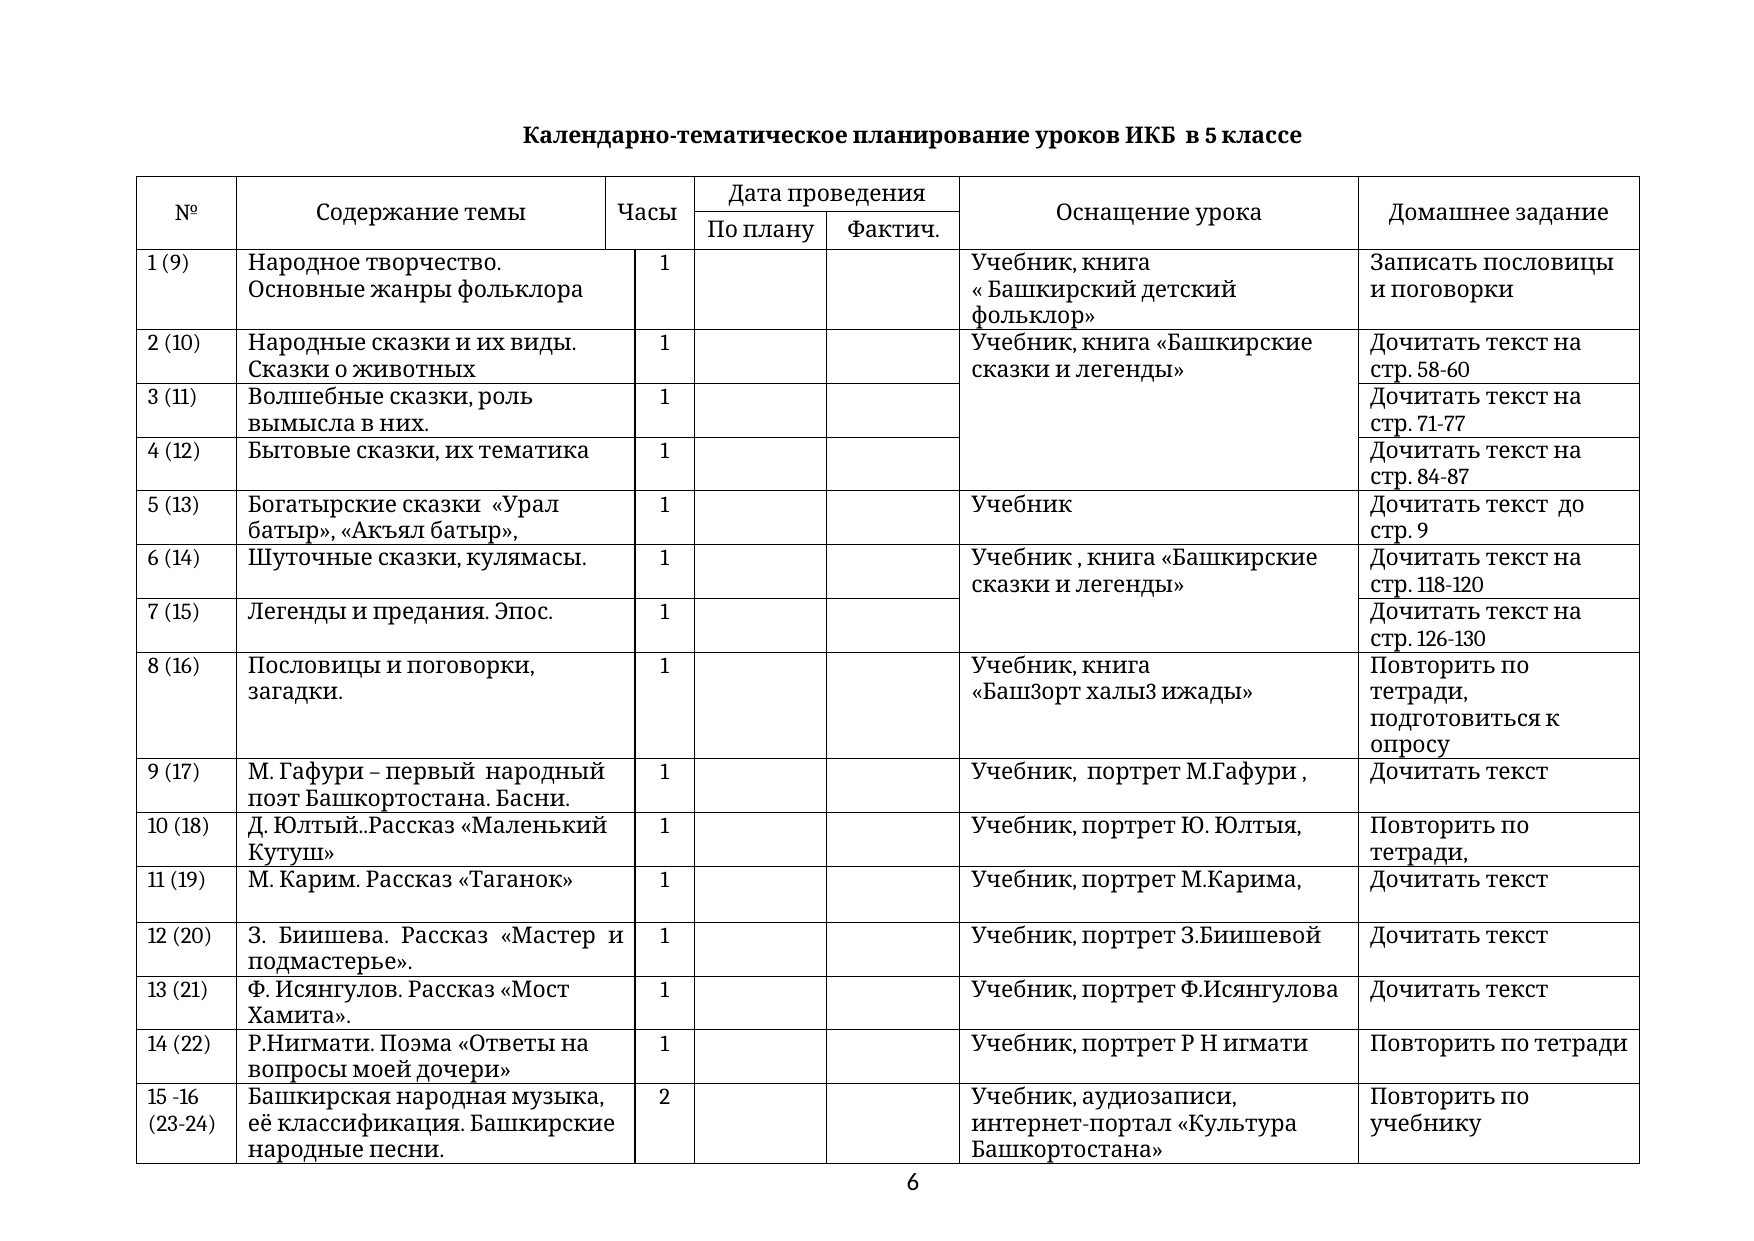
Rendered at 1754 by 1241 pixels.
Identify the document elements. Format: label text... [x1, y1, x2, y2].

table_cell Учебник, портрет Р Н игмати [960, 1030, 1358, 1083]
table_cell [827, 977, 959, 1029]
table_cell Дочитать текст [1359, 923, 1639, 976]
table_cell М. Гафури – первый народный поэт Башкортостана. Басни. [237, 759, 634, 812]
table_cell Народное творчество. Основные жанры фольклора [237, 250, 634, 329]
table_cell Легенды и предания. Эпос. [237, 599, 634, 652]
table_cell [695, 1084, 826, 1163]
table_cell Дочитать текст на стр. 71-77 [1359, 384, 1639, 437]
table_cell [695, 759, 826, 812]
table_cell [827, 653, 959, 758]
table_cell Волшебные сказки, роль вымысла в них. [237, 384, 634, 437]
table_cell Дочитать текст на стр. 58-60 [1359, 330, 1639, 383]
table_cell Учебник, книга «Башкирские сказки и легенды» [960, 330, 1358, 490]
table_cell Учебник, портрет М.Карима, [960, 867, 1358, 922]
table_cell [695, 599, 826, 652]
table_cell Богатырские сказки «Урал батыр», «Акъял батыр», [237, 491, 634, 544]
table_cell [827, 545, 959, 598]
table_cell [695, 250, 826, 329]
table_cell Д. Юлтый..Рассказ «Маленький Кутуш» [237, 813, 634, 866]
table_cell Записать пословицы и поговорки [1359, 250, 1639, 329]
table_cell 1 [636, 250, 694, 329]
table_cell [827, 250, 959, 329]
table_cell [695, 491, 826, 544]
table_cell 1 [636, 813, 694, 866]
table_cell [827, 923, 959, 976]
table_header Часы [606, 177, 694, 249]
table_cell [827, 867, 959, 922]
table_cell 1 [636, 599, 694, 652]
table_cell [827, 813, 959, 866]
table_cell Учебник, портрет Ф.Исянгулова [960, 977, 1358, 1029]
table_cell Учебник, книга «Баш3орт халы3 ижады» [960, 653, 1358, 758]
table_cell 1 (9) [137, 250, 236, 329]
table_cell Ф. Исянгулов. Рассказ «Мост Хамита». [237, 977, 634, 1029]
table_header Дата проведения [695, 177, 959, 211]
table_cell 5 (13) [137, 491, 236, 544]
table_cell [695, 653, 826, 758]
table_cell Учебник, портрет Ю. Юлтыя, [960, 813, 1358, 866]
table_cell Учебник, портрет З.Биишевой [960, 923, 1358, 976]
table_cell 11 (19) [137, 867, 236, 922]
table_cell 3 (11) [137, 384, 236, 437]
table_cell [695, 384, 826, 437]
table_cell [827, 384, 959, 437]
table_cell Учебник, книга « Башкирский детский фольклор» [960, 250, 1358, 329]
table_cell М. Карим. Рассказ «Таганок» [237, 867, 634, 922]
table_cell 2 (10) [137, 330, 236, 383]
table_cell 9 (17) [137, 759, 236, 812]
table_cell По плану [695, 212, 826, 249]
table_cell 1 [636, 759, 694, 812]
table_cell [827, 330, 959, 383]
table_cell [827, 438, 959, 490]
table_cell [695, 438, 826, 490]
table_cell Народные сказки и их виды. Сказки о животных [237, 330, 634, 383]
table_cell [827, 759, 959, 812]
table_cell 13 (21) [137, 977, 236, 1029]
text Календарно-тематическое планирование уроков ИКБ в 5 классе [148, 123, 1678, 149]
table_cell 1 [636, 923, 694, 976]
table_cell Учебник, портрет М.Гафури , [960, 759, 1358, 812]
table_cell [695, 977, 826, 1029]
table_header Содержание темы [237, 177, 605, 249]
table_cell 1 [636, 1030, 694, 1083]
table_cell 7 (15) [137, 599, 236, 652]
table_cell 14 (22) [137, 1030, 236, 1083]
table_cell [695, 923, 826, 976]
table_cell [827, 1084, 959, 1163]
table_cell 8 (16) [137, 653, 236, 758]
table_cell З. Биишева. Рассказ «Мастер и подмастерье». [237, 923, 634, 976]
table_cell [1359, 1084, 1639, 1163]
table_cell Дочитать текст на стр. 84-87 [1359, 438, 1639, 490]
table_cell [695, 1030, 826, 1083]
table_cell Дочитать текст [1359, 977, 1639, 1029]
table_cell Учебник , книга «Башкирские сказки и легенды» [960, 545, 1358, 652]
table_cell Дочитать текст на стр. 126-130 [1359, 599, 1639, 652]
table_cell 1 [636, 330, 694, 383]
table_header Оснащение урока [960, 177, 1358, 249]
table_header Домашнее задание [1359, 177, 1639, 249]
table_cell Дочитать текст до стр. 9 [1359, 491, 1639, 544]
table_cell 1 [636, 384, 694, 437]
table_cell 6 (14) [137, 545, 236, 598]
table_cell Повторить по тетради, [1359, 813, 1639, 866]
table_cell [827, 491, 959, 544]
table_cell Фактич. [827, 212, 959, 249]
table_cell Бытовые сказки, их тематика [237, 438, 634, 490]
table_cell 10 (18) [137, 813, 236, 866]
table_cell 1 [636, 653, 694, 758]
table_cell Р.Нигмати. Поэма «Ответы на вопросы моей дочери» [237, 1030, 634, 1083]
table_cell 4 (12) [137, 438, 236, 490]
table_cell Башкирская народная музыка, её классификация. Башкирские народные песни. [237, 1084, 634, 1163]
table_cell 1 [636, 867, 694, 922]
table_cell 2 [636, 1084, 694, 1163]
table_cell 1 [636, 491, 694, 544]
table_cell [695, 545, 826, 598]
table_cell 12 (20) [137, 923, 236, 976]
table_cell Шуточные сказки, кулямасы. [237, 545, 634, 598]
table_cell [827, 599, 959, 652]
table_cell Повторить по тетради [1359, 1030, 1639, 1083]
table_cell [827, 1030, 959, 1083]
table_header № [137, 177, 236, 249]
table_cell 1 [636, 438, 694, 490]
table_cell Повторить по тетради, подготовиться к опросу [1359, 653, 1639, 758]
table_cell 1 [636, 977, 694, 1029]
table_cell Дочитать текст [1359, 759, 1639, 812]
table_cell Дочитать текст [1359, 867, 1639, 922]
table_cell Дочитать текст на стр. 118-120 [1359, 545, 1639, 598]
table_cell Учебник, аудиозаписи, интернет-портал «Культура Башкортостана» [960, 1084, 1358, 1163]
table_cell 15 -16 (23-24) [137, 1084, 236, 1163]
table_cell Учебник [960, 491, 1358, 544]
table_cell [695, 867, 826, 922]
table_cell [695, 330, 826, 383]
table_cell Пословицы и поговорки, загадки. [237, 653, 634, 758]
table_cell 1 [636, 545, 694, 598]
table_cell [695, 813, 826, 866]
